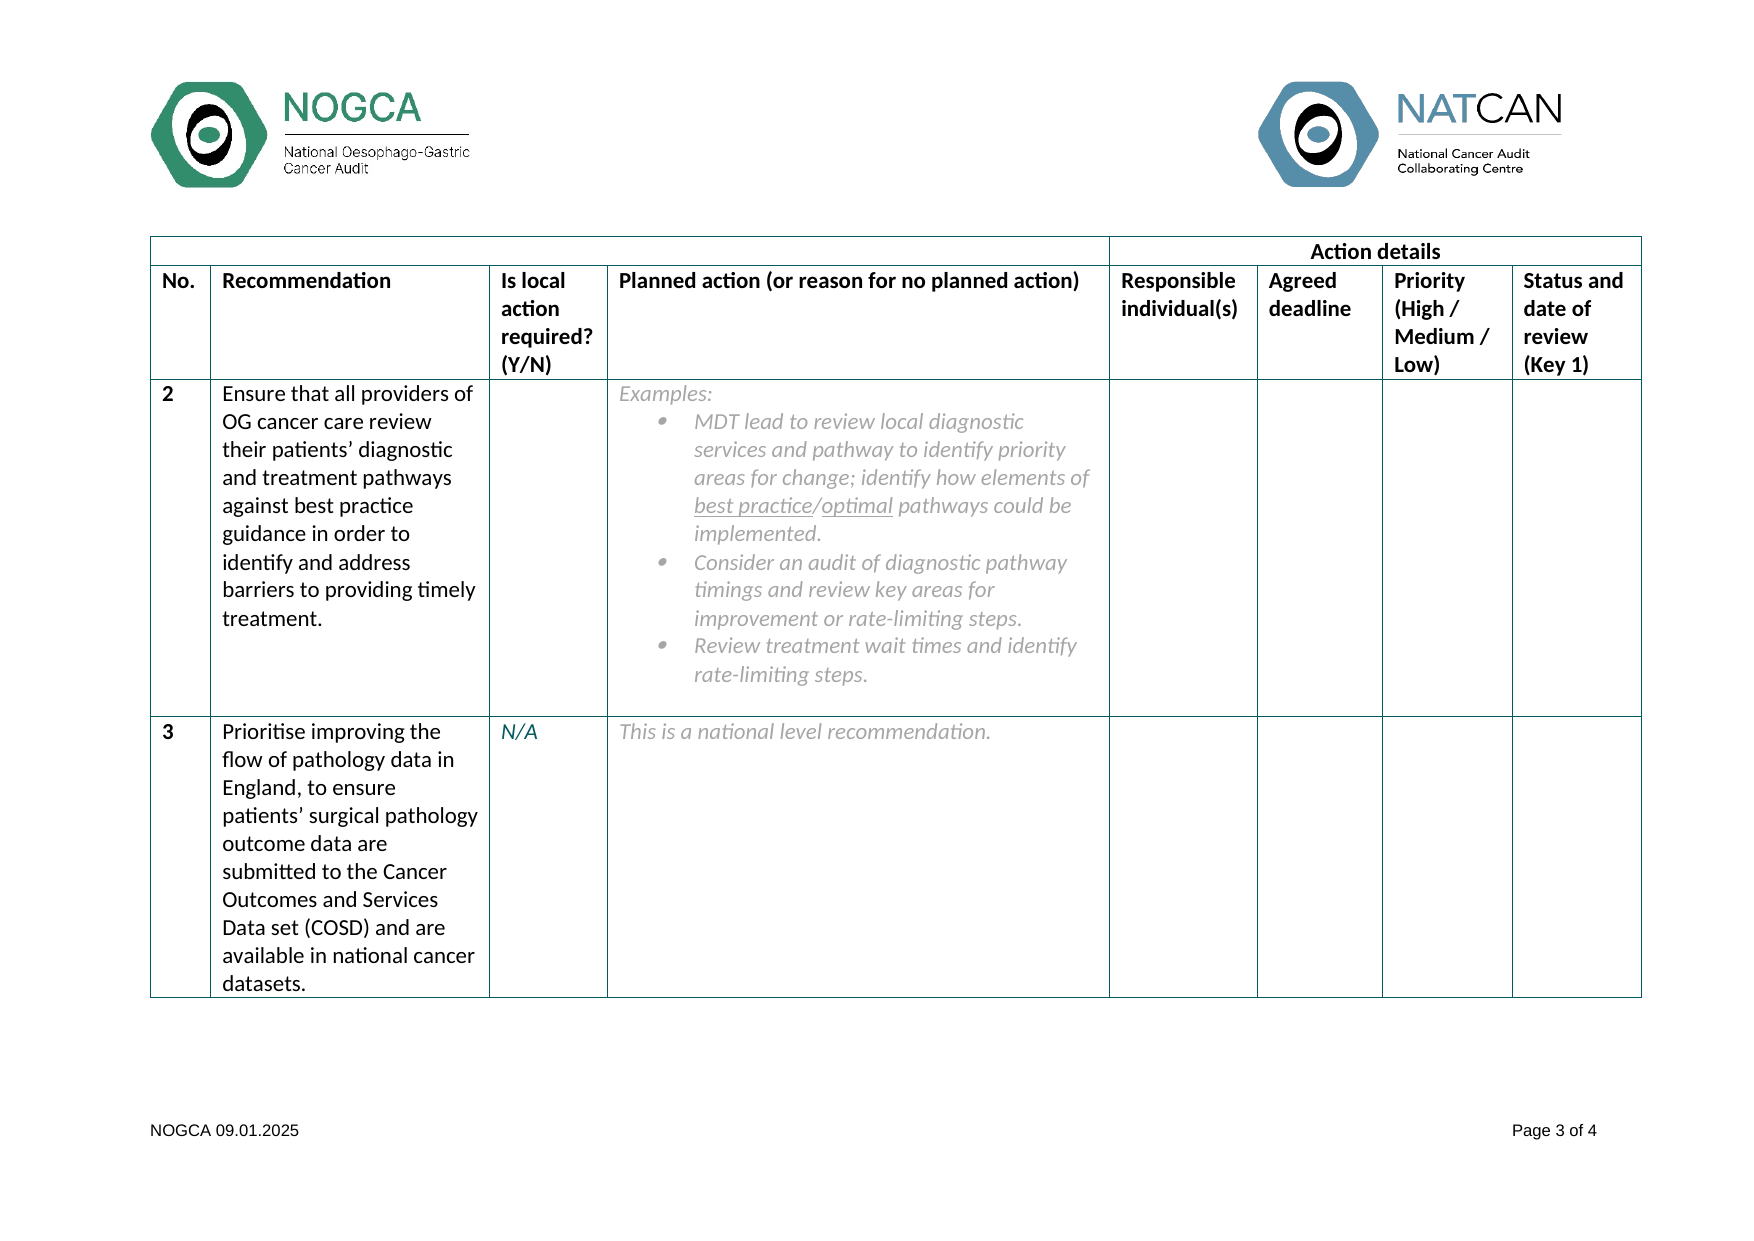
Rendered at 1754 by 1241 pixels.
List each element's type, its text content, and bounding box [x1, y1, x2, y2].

table_header [151, 237, 1109, 265]
table_cell Planned action (or reason for no planned action) [608, 266, 1109, 378]
table_cell [1258, 717, 1382, 997]
picture [150, 81, 472, 188]
table_cell Ensure that all providers of OG cancer care review their patients’ diagnostic and treatment pathways against best practice guidance in order to identify and address barriers to providing timely treatment. [211, 380, 489, 716]
picture [1257, 81, 1566, 188]
table_cell Recommendation [211, 266, 489, 378]
table_cell Responsible individual(s) [1110, 266, 1257, 378]
table_cell Is local action required? (Y/N) [490, 266, 607, 378]
table_cell [490, 380, 607, 716]
table_cell 3 [151, 717, 210, 997]
table_cell [1258, 380, 1382, 716]
table_cell Prioritise improving the flow of pathology data in England, to ensure patients’ surgical pathology outcome data are submitted to the Cancer Outcomes and Services Data set (COSD) and are available in national cancer datasets. [211, 717, 489, 997]
table_cell [1513, 380, 1641, 716]
table_cell [1110, 717, 1257, 997]
table_header Action details [1110, 237, 1641, 265]
table_cell Status and date of review (Key 1) [1513, 266, 1641, 378]
table_cell No. [151, 266, 210, 378]
table_cell [1383, 717, 1512, 997]
table_cell [1383, 380, 1512, 716]
table_cell N/A [490, 717, 607, 997]
table_cell [1110, 380, 1257, 716]
table_cell Agreed deadline [1258, 266, 1382, 378]
table_cell Examples: MDT lead to review local diagnostic services and pathway to identify priority areas for change; identify how elements of best practice/optimal pathways could be implemented. Consider an audit of diagnostic pathway timings and review key areas for improvement or rate-limiting steps. Review treatment wait times and identify rate-limiting steps. [608, 380, 1109, 716]
table_cell This is a national level recommendation. [608, 717, 1109, 997]
table_cell [1513, 717, 1641, 997]
table_cell 2 [151, 380, 210, 716]
table_cell Priority (High / Medium / Low) [1383, 266, 1512, 378]
